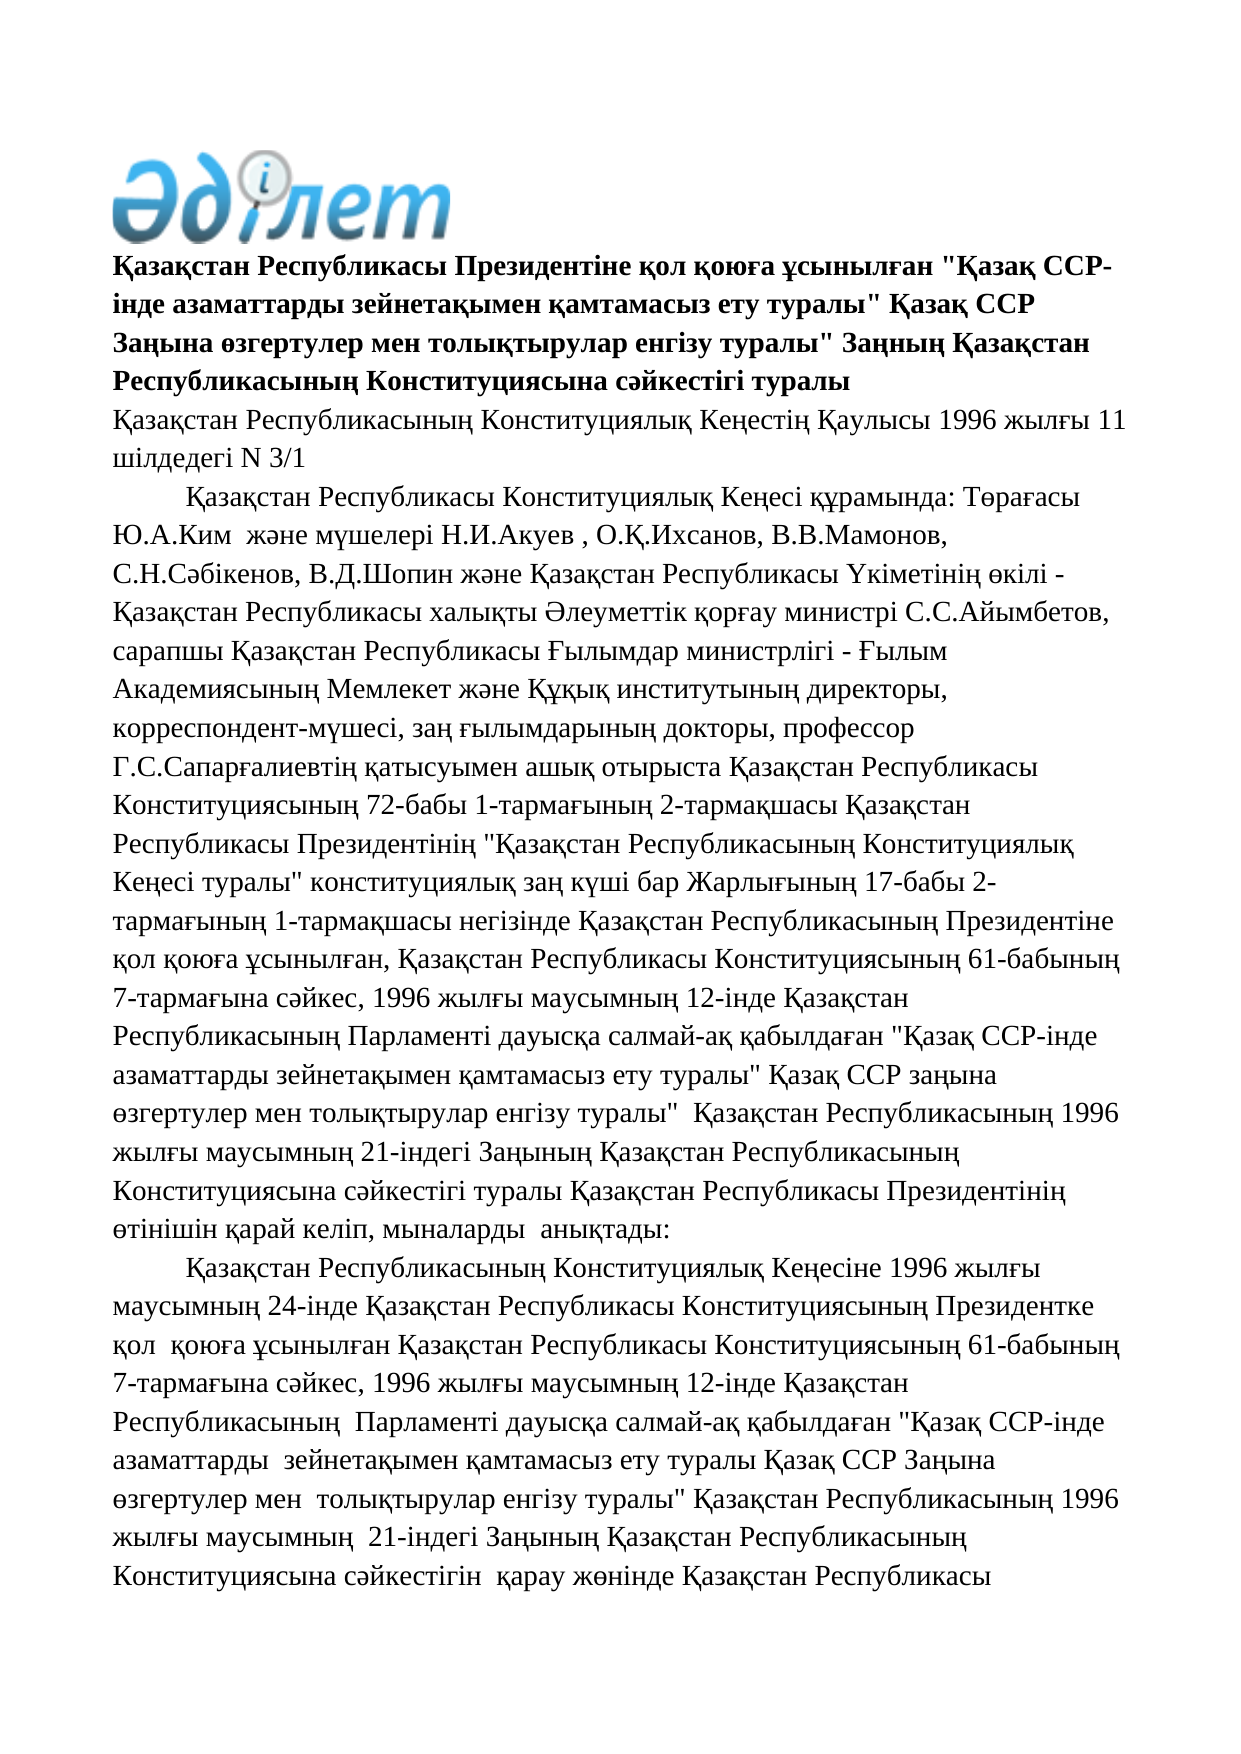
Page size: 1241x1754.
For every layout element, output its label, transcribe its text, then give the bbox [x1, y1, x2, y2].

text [112, 479, 1128, 1592]
text Қазақстан Республикасының Конституциялық Кеңестiң Қаулысы 1996 жылғы 11 шiлдедегi N 3/1 [112, 402, 1128, 474]
text Қазақстан Республикасы Президентiне қол қоюға ұсынылған "Қазақ ССР-iнде азаматтарды зейнетақымен қамтамасыз ету туралы" Қазақ ССР Заңына өзгертулер мен толықтырулар енгiзу туралы" Заңның Қазақстан Республикасының Конституциясына сәйкестiгi туралы [112, 248, 1128, 397]
picture [112, 150, 451, 244]
